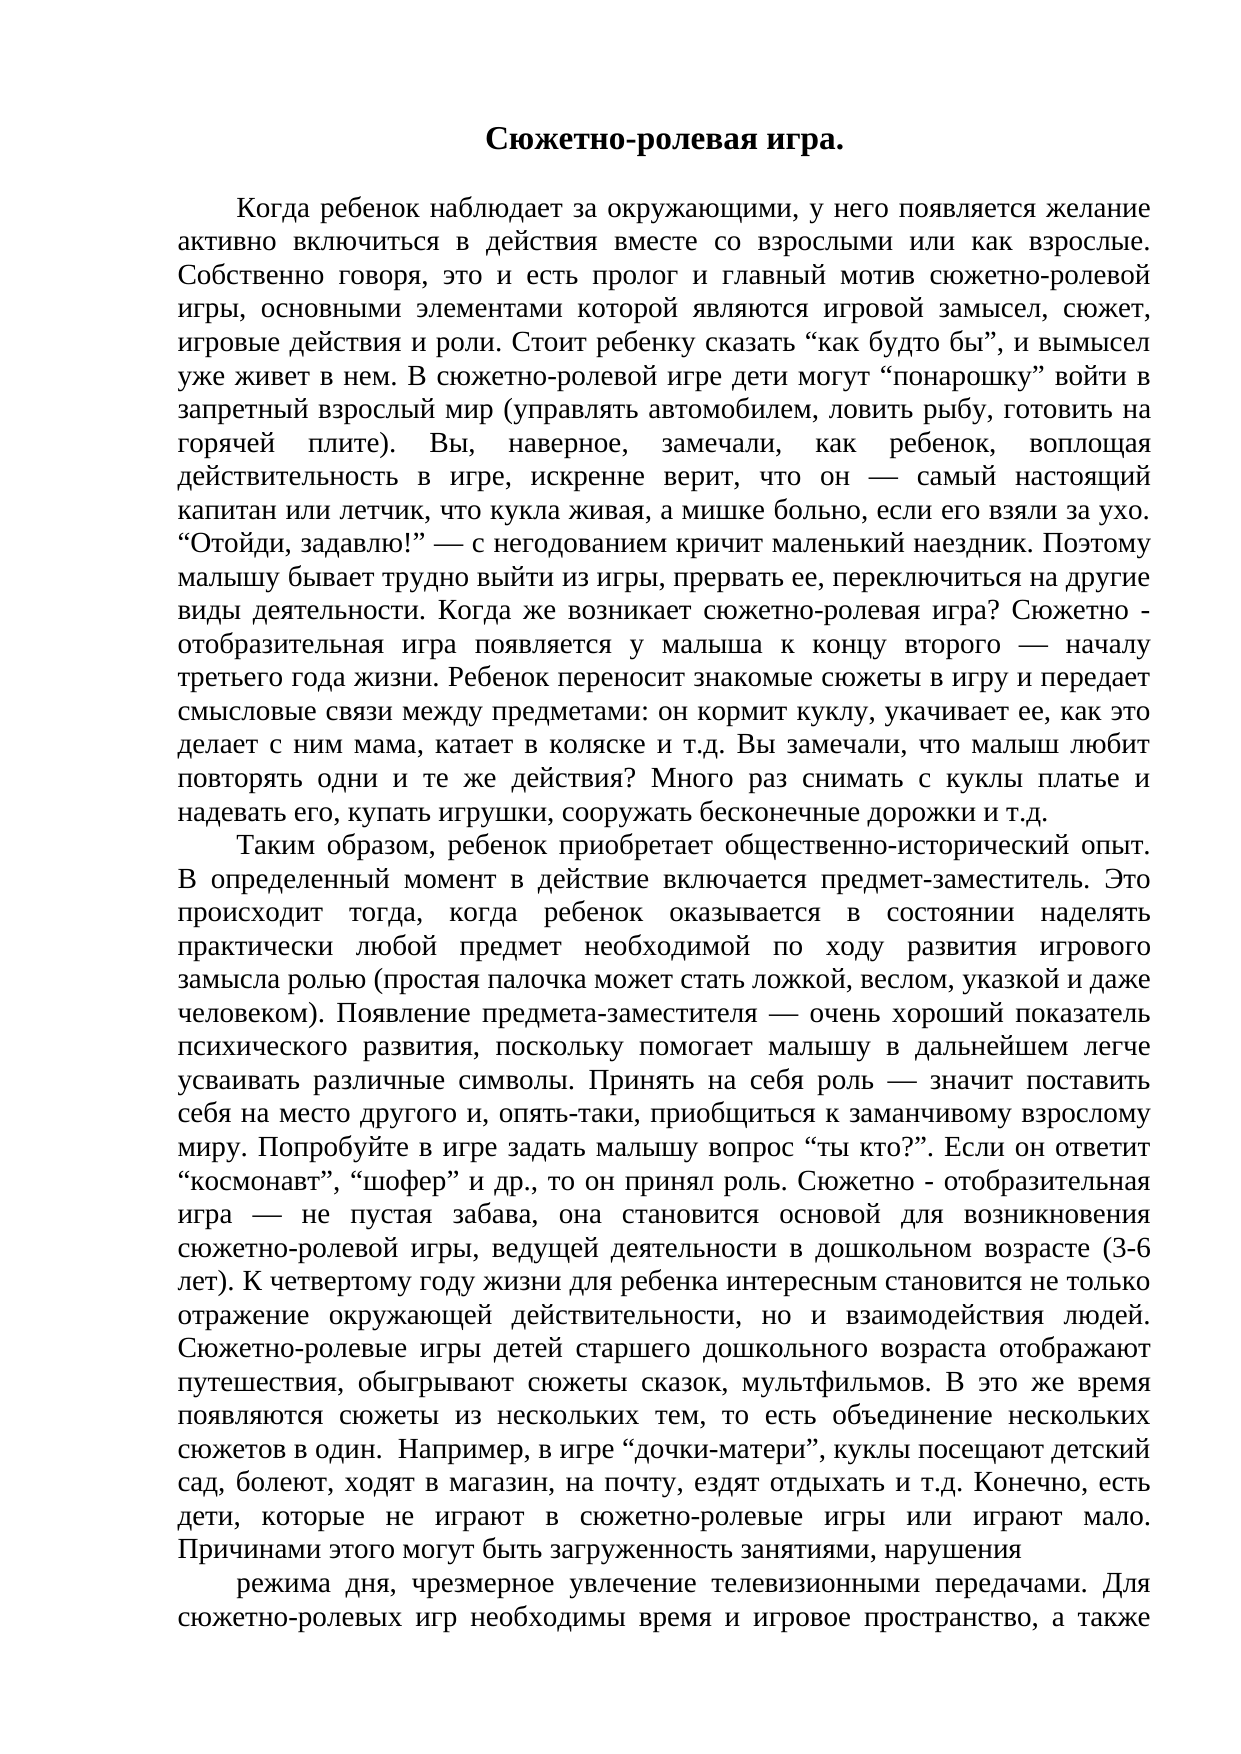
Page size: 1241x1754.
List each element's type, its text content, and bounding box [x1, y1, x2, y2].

text Таким образом, ребенок приобретает общественно-исторический опыт. В определенный момент в действие включается предмет-заместитель. Это происходит тогда, когда ребенок оказывается в состоянии наделять практически любой предмет необходимой по ходу развития игрового замысла ролью (простая палочка может стать ложкой, веслом, указкой и даже человеком). Появление предмета-заместителя — очень хороший показатель психического развития, поскольку помогает малышу в дальнейшем легче усваивать различные символы. Принять на себя роль — значит поставить себя на место другого и, опять-таки, приобщиться к заманчивому взрослому миру. Попробуйте в игре задать малышу вопрос “ты кто?”. Если он ответит “космонавт”, “шофер” и др., то он принял роль. Сюжетно - отобразительная игра — не пустая забава, она становится основой для возникновения сюжетно-ролевой игры, ведущей деятельности в дошкольном возрасте (3-6 лет). К четвертому году жизни для ребенка интересным становится не только отражение окружающей действительности, но и взаимодействия людей. Сюжетно-ролевые игры детей старшего дошкольного возраста отображают путешествия, обыгрывают сюжеты сказок, мультфильмов. В это же время появляются сюжеты из нескольких тем, то есть объединение нескольких сюжетов в один. Например, в игре “дочки-матери”, куклы посещают детский сад, болеют, ходят в магазин, на почту, ездят отдыхать и т.д. Конечно, есть дети, которые не играют в сюжетно-ролевые игры или играют мало. Причинами этого могут быть загруженность занятиями, нарушения [177, 827, 1152, 1565]
text Сюжетно-ролевая игра. [177, 118, 1152, 156]
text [177, 1565, 1152, 1632]
text Когда ребенок наблюдает за окружающими, у него появляется желание активно включиться в действия вместе со взрослыми или как взрослые. Собственно говоря, это и есть пролог и главный мотив сюжетно-ролевой игры, основными элементами которой являются игровой замысел, сюжет, игровые действия и роли. Стоит ребенку сказать “как будто бы”, и вымысел уже живет в нем. В сюжетно-ролевой игре дети могут “понарошку” войти в запретный взрослый мир (управлять автомобилем, ловить рыбу, готовить на горячей плите). Вы, наверное, замечали, как ребенок, воплощая действительность в игре, искренне верит, что он — самый настоящий капитан или летчик, что кукла живая, а мишке больно, если его взяли за ухо. “Отойди, задавлю!” — с негодованием кричит маленький наездник. Поэтому малышу бывает трудно выйти из игры, прервать ее, переключиться на другие виды деятельности. Когда же возникает сюжетно-ролевая игра? Сюжетно -отобразительная игра появляется у малыша к концу второго — началу третьего года жизни. Ребенок переносит знакомые сюжеты в игру и передает смысловые связи между предметами: он кормит куклу, укачивает ее, как это делает с ним мама, катает в коляске и т.д. Вы замечали, что малыш любит повторять одни и те же действия? Много раз снимать с куклы платье и надевать его, купать игрушки, сооружать бесконечные дорожки и т.д. [177, 190, 1152, 827]
